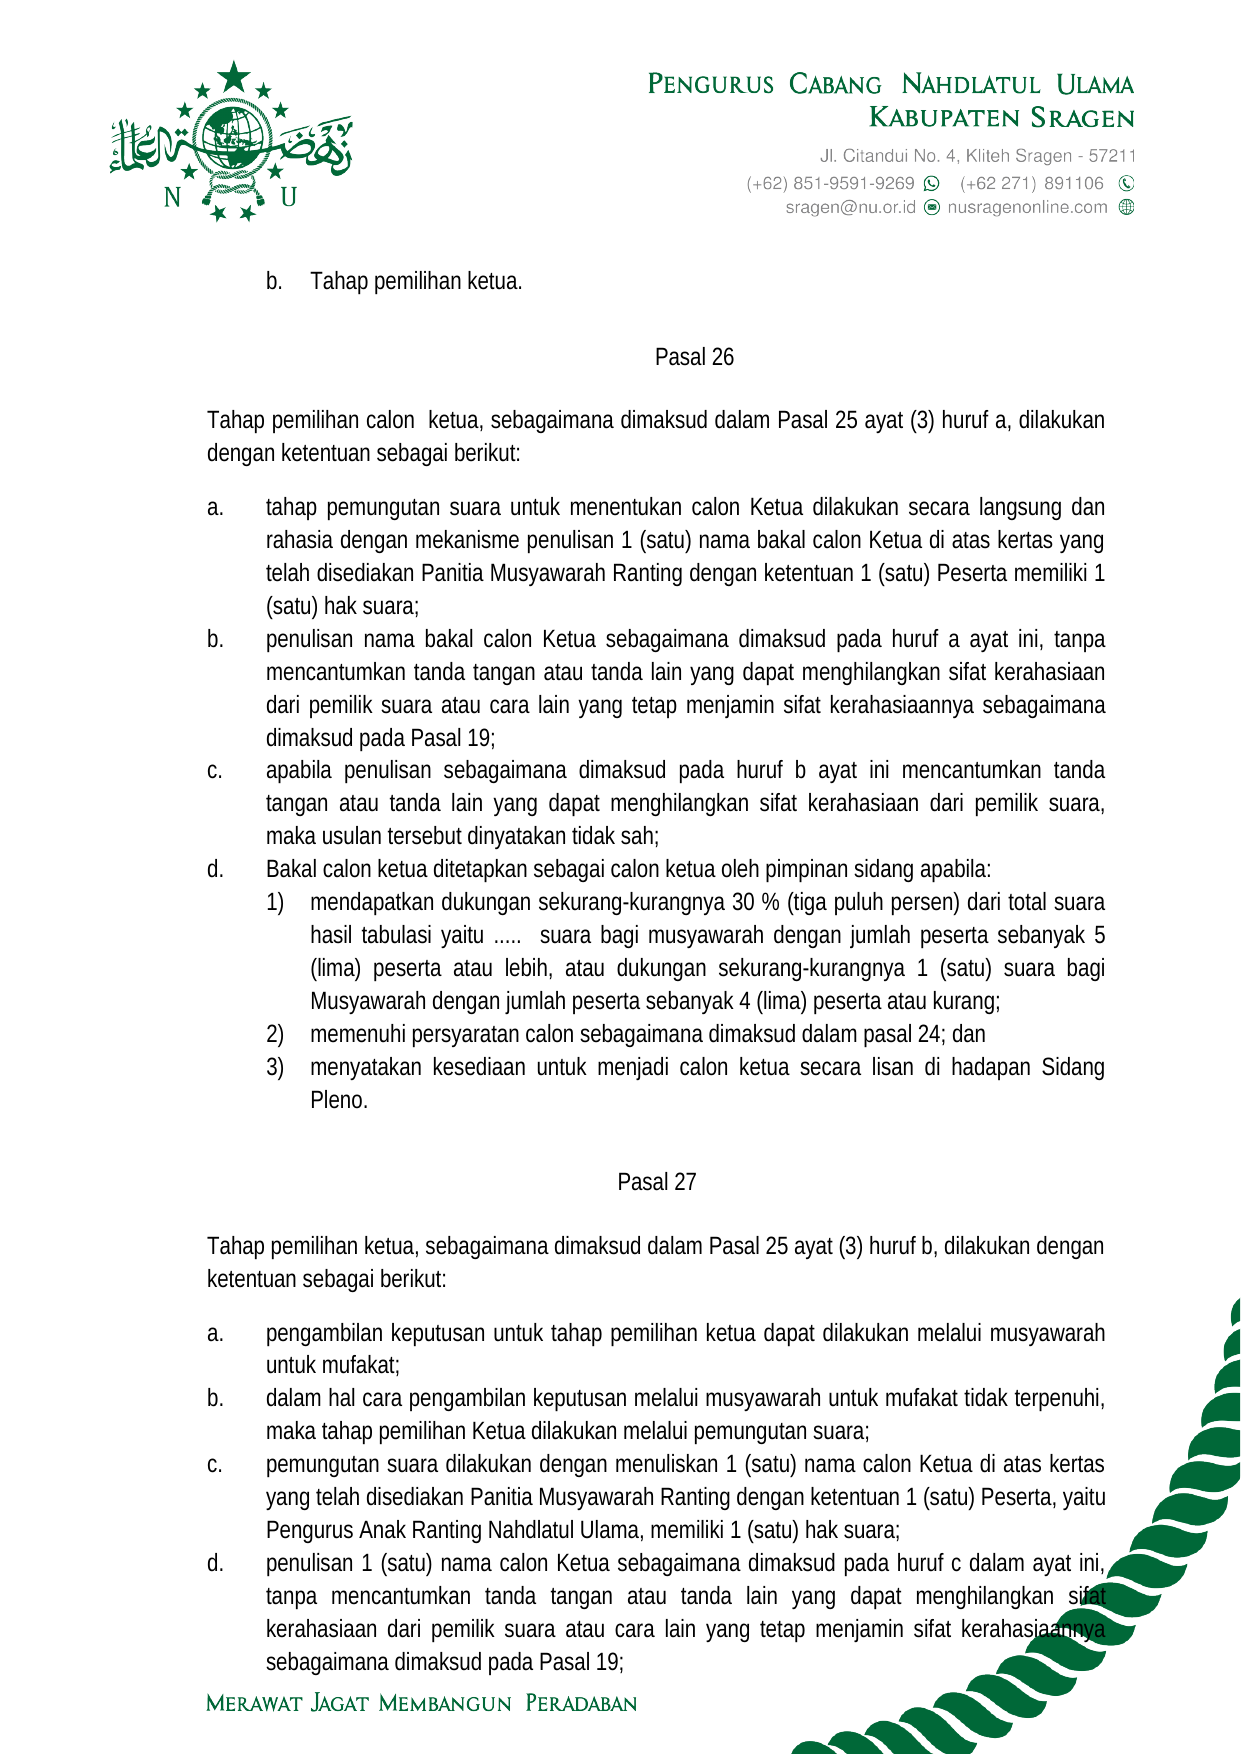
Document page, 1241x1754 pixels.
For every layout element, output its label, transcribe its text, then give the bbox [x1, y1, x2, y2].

picture [206, 1692, 637, 1712]
text Pasal 27 [207, 1167, 1107, 1196]
list mendapatkan dukungan sekurang-kurangnya 30 % (tiga puluh persen) dari total suara hasil tabulasi yaitu ..... suara bagi musyawarah dengan jumlah peserta sebanyak 5 (lima) peserta atau lebih, atau dukungan sekurang-kurangnya 1 (satu) suara bagi Musyawarah dengan jumlah peserta sebanyak 4 (lima) peserta atau kurang; [266, 887, 1107, 1014]
list tahap pemungutan suara untuk menentukan calon Ketua dilakukan secara langsung dan rahasia dengan mekanisme penulisan 1 (satu) nama bakal calon Ketua di atas kertas yang telah disediakan Panitia Musyawarah Ranting dengan ketentuan 1 (satu) Peserta memiliki 1 (satu) hak suara; [207, 492, 1107, 619]
list menyatakan kesediaan untuk menjadi calon ketua secara lisan di hadapan Sidang Pleno. [266, 1052, 1107, 1113]
list Tahap pemilihan ketua. [266, 266, 1107, 294]
text Tahap pemilihan ketua, sebagaimana dimaksud dalam Pasal 25 ayat (3) huruf b, dilakukan dengan ketentuan sebagai berikut: [207, 1231, 1107, 1292]
picture [648, 72, 1134, 217]
text Tahap pemilihan calon ketua, sebagaimana dimaksud dalam Pasal 25 ayat (3) huruf a, dilakukan dengan ketentuan sebagai berikut: [207, 405, 1107, 467]
list Pasal 26 [282, 342, 1107, 370]
list penulisan 1 (satu) nama calon Ketua sebagaimana dimaksud pada huruf c dalam ayat ini, tanpa mencantumkan tanda tangan atau tanda lain yang dapat menghilangkan sifat kerahasiaan dari pemilik suara atau cara lain yang tetap menjamin sifat kerahasiaannya sebagaimana dimaksud pada Pasal 19; [207, 1548, 1107, 1675]
list penulisan nama bakal calon Ketua sebagaimana dimaksud pada huruf a ayat ini, tanpa mencantumkan tanda tangan atau tanda lain yang dapat menghilangkan sifat kerahasiaan dari pemilik suara atau cara lain yang tetap menjamin sifat kerahasiaannya sebagaimana dimaksud pada Pasal 19; [207, 624, 1107, 751]
list apabila penulisan sebagaimana dimaksud pada huruf b ayat ini mencantumkan tanda tangan atau tanda lain yang dapat menghilangkan sifat kerahasiaan dari pemilik suara, maka usulan tersebut dinyatakan tidak sah; [207, 755, 1107, 850]
list pengambilan keputusan untuk tahap pemilihan ketua dapat dilakukan melalui musyawarah untuk mufakat; [207, 1317, 1107, 1379]
picture [790, 1285, 1241, 1754]
picture [109, 59, 353, 223]
list dalam hal cara pengambilan keputusan melalui musyawarah untuk mufakat tidak terpenuhi, maka tahap pemilihan Ketua dilakukan melalui pemungutan suara; [207, 1383, 1107, 1445]
list Bakal calon ketua ditetapkan sebagai calon ketua oleh pimpinan sidang apabila: [207, 854, 1107, 883]
list pemungutan suara dilakukan dengan menuliskan 1 (satu) nama calon Ketua di atas kertas yang telah disediakan Panitia Musyawarah Ranting dengan ketentuan 1 (satu) Peserta, yaitu Pengurus Anak Ranting Nahdlatul Ulama, memiliki 1 (satu) hak suara; [207, 1449, 1107, 1544]
list memenuhi persyaratan calon sebagaimana dimaksud dalam pasal 24; dan [266, 1019, 1107, 1047]
